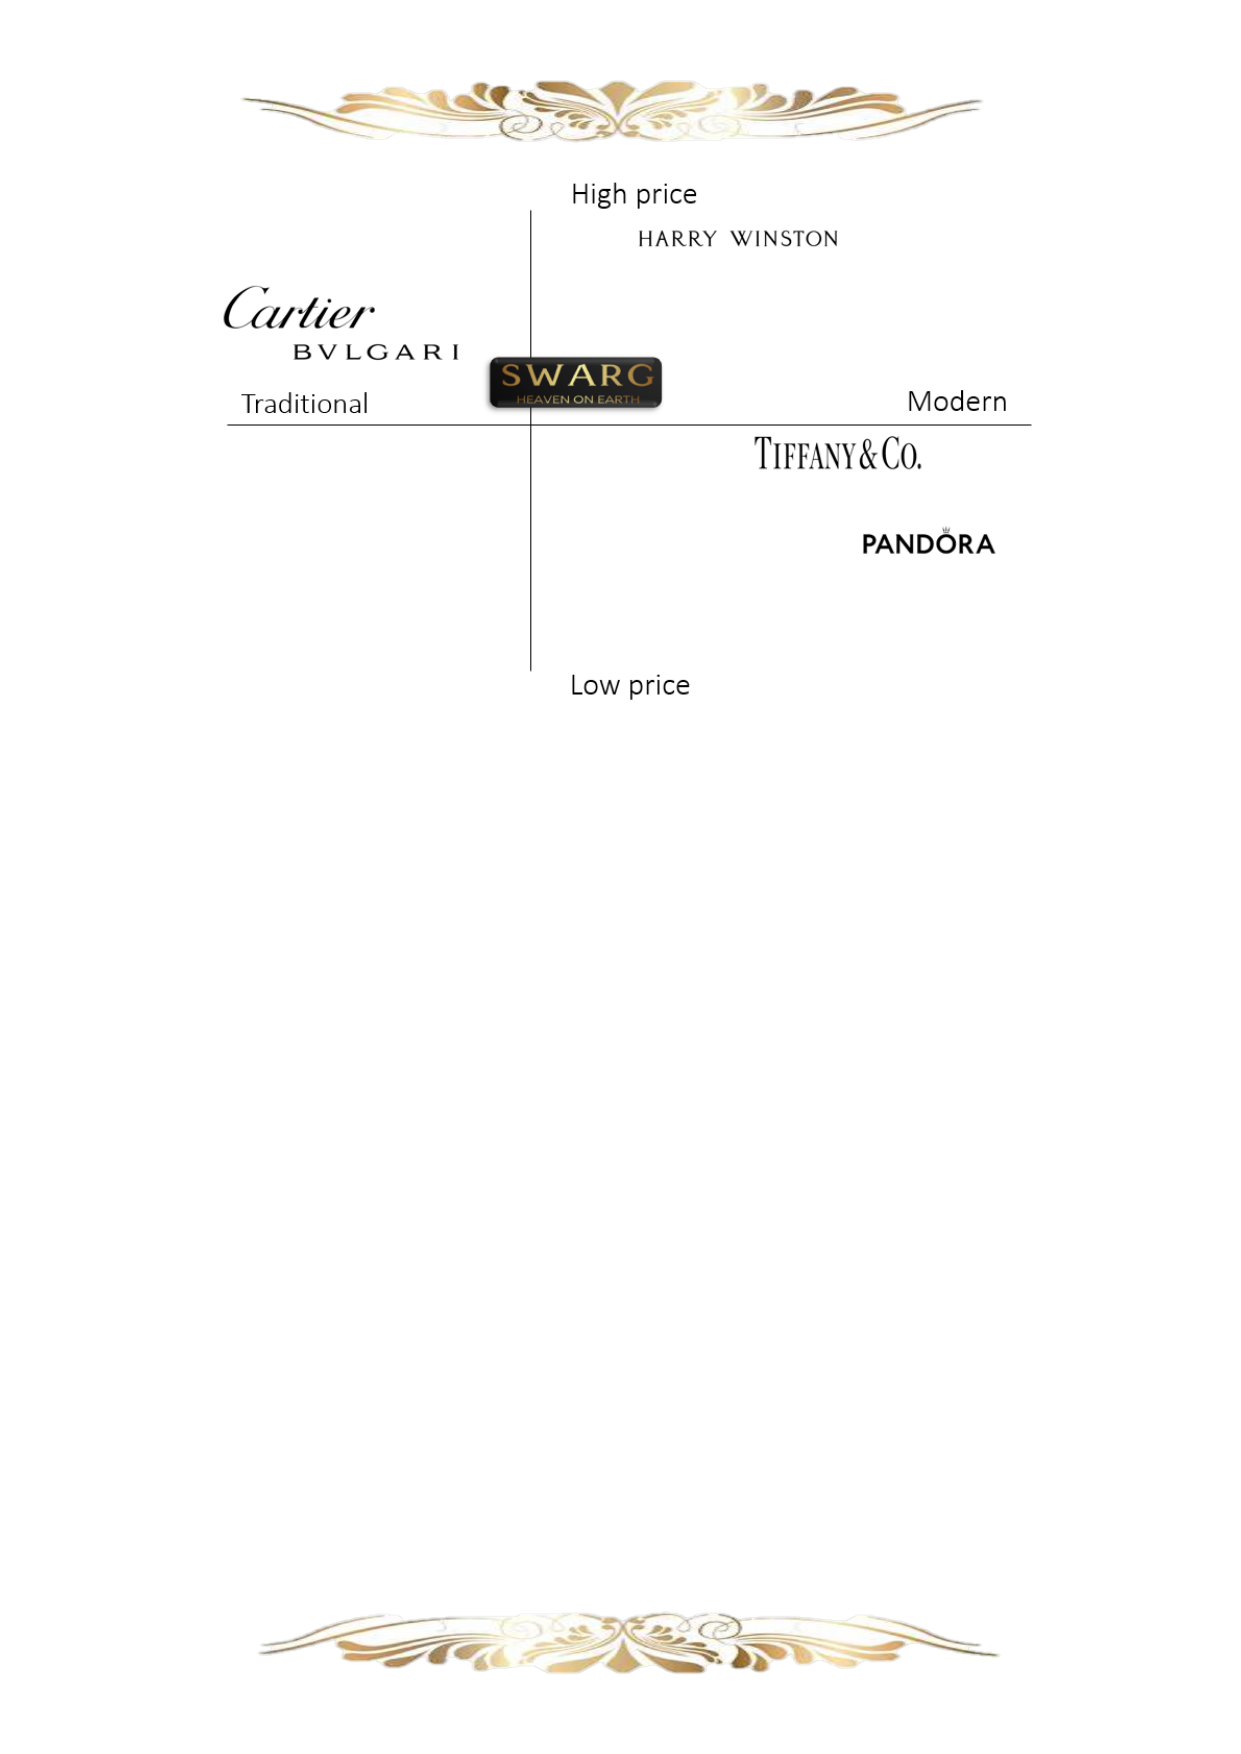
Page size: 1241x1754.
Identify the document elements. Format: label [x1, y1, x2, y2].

picture [151, 1586, 1090, 1681]
picture [150, 73, 1091, 706]
